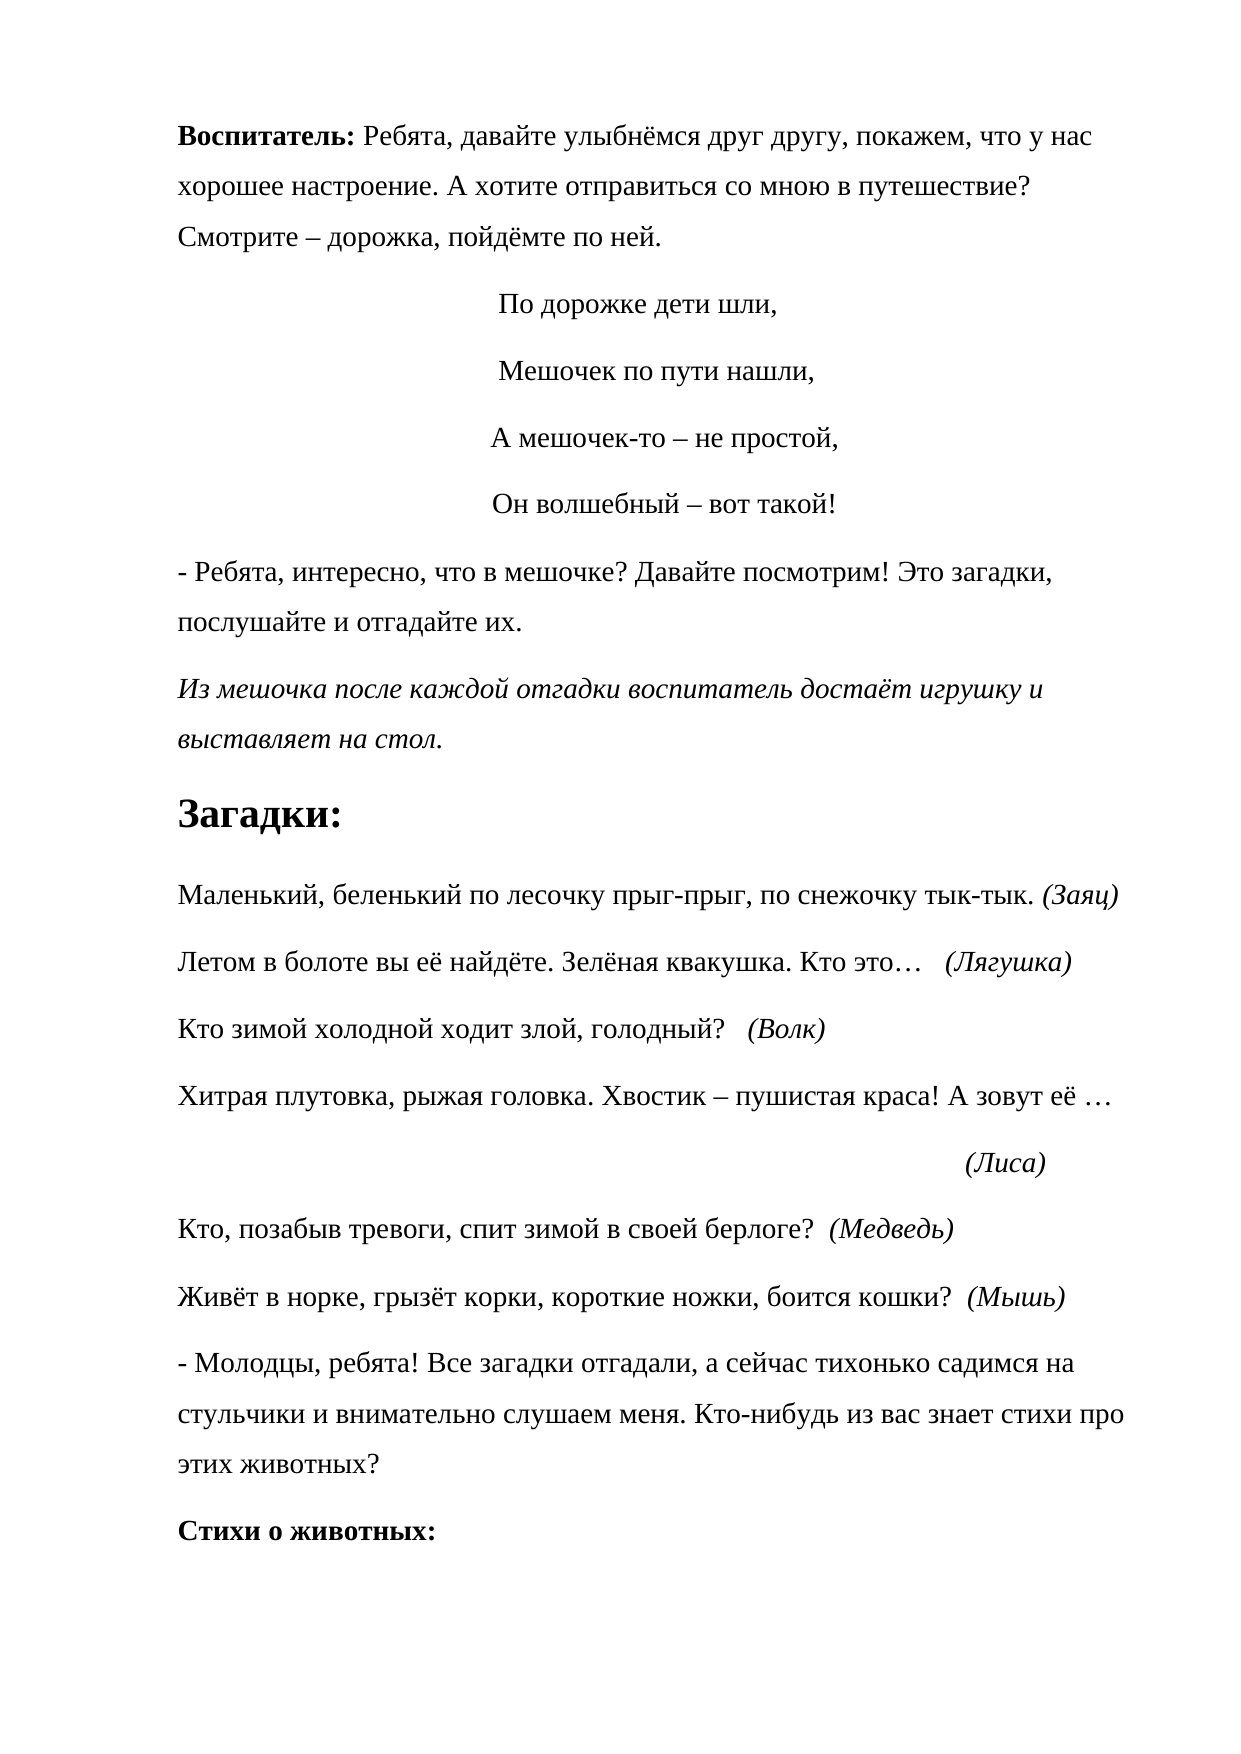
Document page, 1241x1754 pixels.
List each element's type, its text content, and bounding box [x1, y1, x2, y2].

text Кто, позабыв тревоги, спит зимой в своей берлоге? (Медведь) [177, 1212, 1152, 1245]
text Мешочек по пути нашли, [177, 353, 1152, 386]
text Загадки: [177, 788, 1152, 836]
text По дорожке дети шли, [177, 286, 1152, 319]
text (Лиса) [177, 1145, 1152, 1178]
text Воспитатель: Ребята, давайте улыбнёмся друг другу, покажем, что у нас хорошее настроение. А хотите отправиться со мною в путешествие? Смотрите – дорожка, пойдёмте по ней. [177, 118, 1152, 252]
text Хитрая плутовка, рыжая головка. Хвостик – пушистая краса! А зовут её … [177, 1078, 1152, 1111]
text Стихи о животных: [177, 1513, 1152, 1547]
text Он волшебный – вот такой! [177, 487, 1152, 520]
text А мешочек-то – не простой, [177, 420, 1152, 453]
text Живёт в норке, грызёт корки, короткие ножки, боится кошки? (Мышь) [177, 1279, 1152, 1312]
text Из мешочка после каждой отгадки воспитатель достаёт игрушку и выставляет на стол. [177, 671, 1152, 755]
text - Ребята, интересно, что в мешочке? Давайте посмотрим! Это загадки, послушайте и отгадайте их. [177, 554, 1152, 637]
text Маленький, беленький по лесочку прыг-прыг, по снежочку тык-тык. (Заяц) [177, 877, 1152, 910]
text - Молодцы, ребята! Все загадки отгадали, а сейчас тихонько садимся на стульчики и внимательно слушаем меня. Кто-нибудь из вас знает стихи про этих животных? [177, 1346, 1152, 1480]
text Кто зимой холодной ходит злой, голодный? (Волк) [177, 1011, 1152, 1044]
text Летом в болоте вы её найдёте. Зелёная квакушка. Кто это… (Лягушка) [177, 944, 1152, 977]
